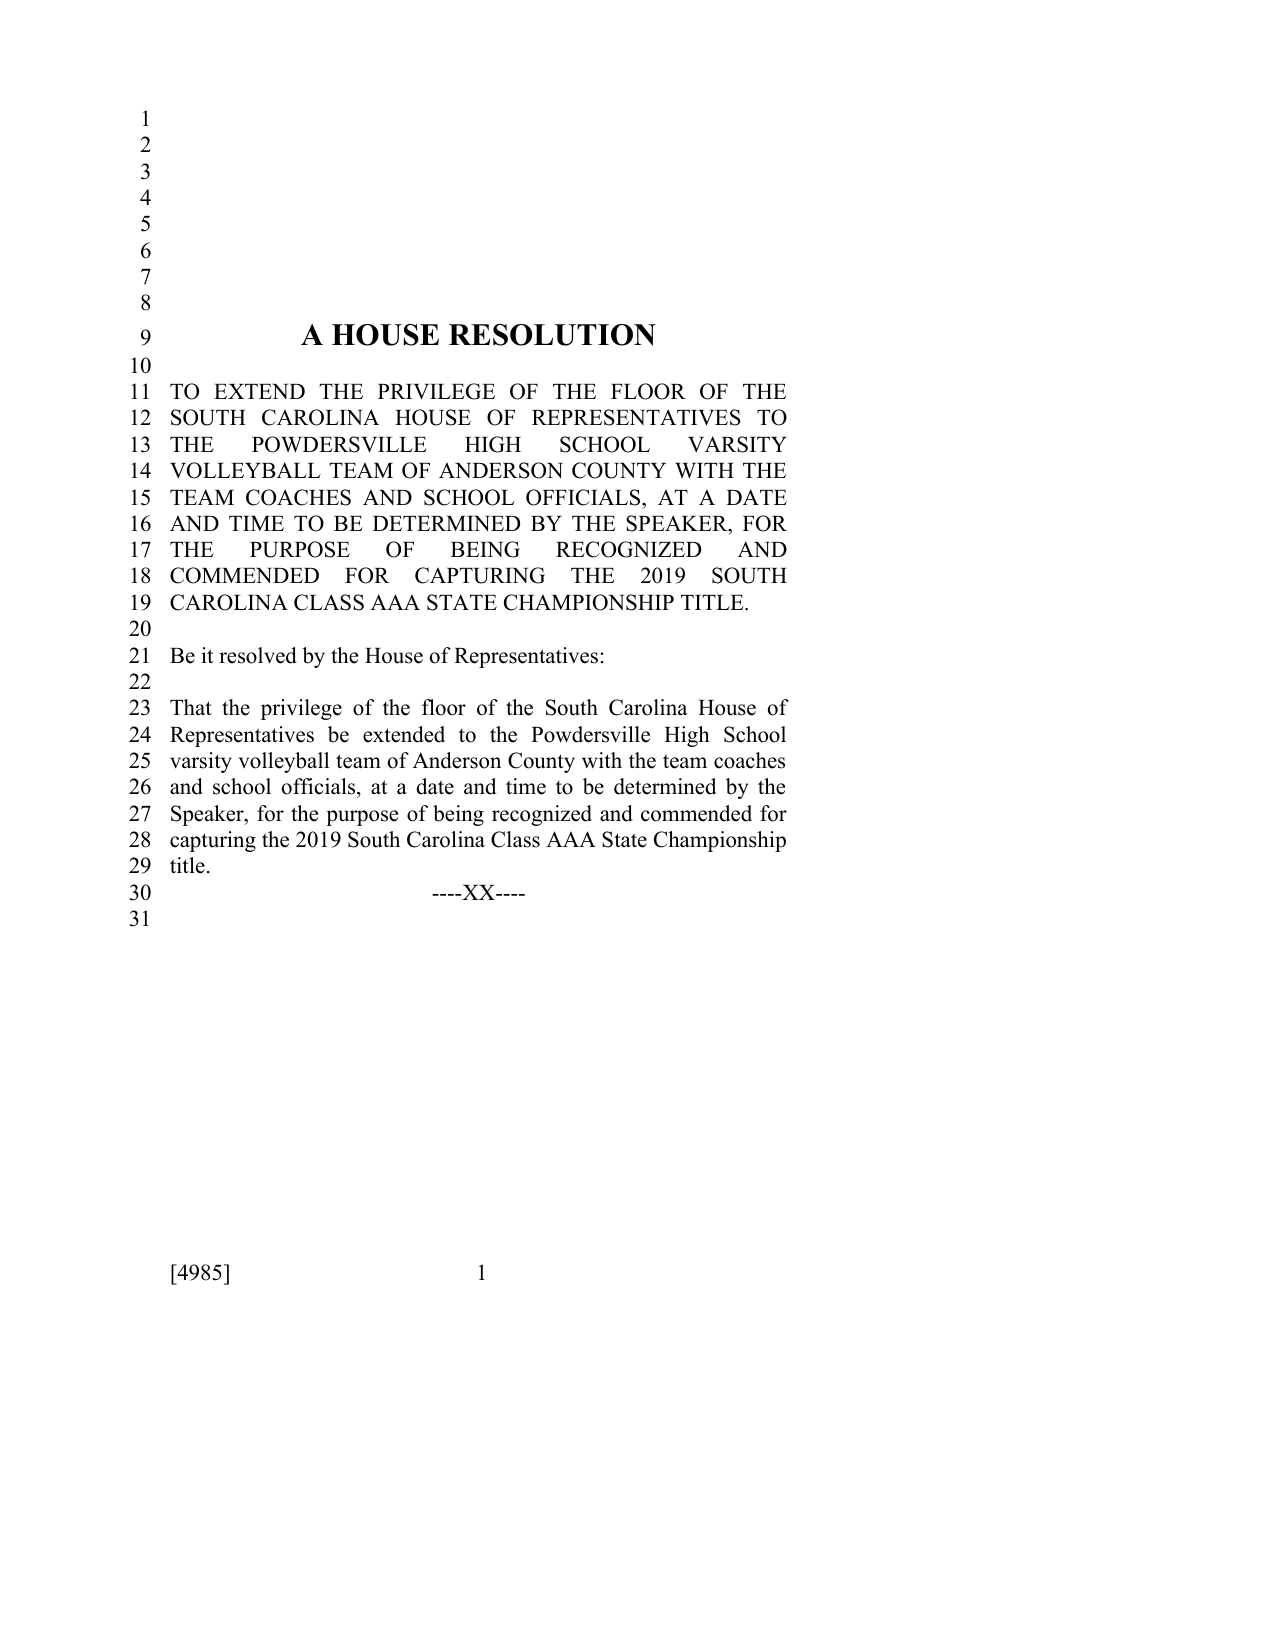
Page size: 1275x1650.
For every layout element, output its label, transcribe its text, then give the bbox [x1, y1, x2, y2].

text Be it resolved by the House of Representatives: [169, 642, 787, 668]
text That the privilege of the floor of the South Carolina House of Representatives be extended to the Powdersville High School varsity volleyball team of Anderson County with the team coaches and school officials, at a date and time to be determined by the Speaker, for the purpose of being recognized and commended for capturing the 2019 South Carolina Class AAA State Championship title. [169, 694, 787, 879]
text ----XX---- [169, 879, 787, 905]
text TO EXTEND THE PRIVILEGE OF THE FLOOR OF THE SOUTH CAROLINA HOUSE OF REPRESENTATIVES TO THE POWDERSVILLE HIGH SCHOOL VARSITY VOLLEYBALL TEAM OF ANDERSON COUNTY WITH THE TEAM COACHES AND SCHOOL OFFICIALS, AT A DATE AND TIME TO BE DETERMINED BY THE SPEAKER, FOR THE PURPOSE OF BEING RECOGNIZED AND COMMENDED FOR CAPTURING THE 2019 SOUTH CAROLINA CLASS AAA STATE CHAMPIONSHIP TITLE. [169, 378, 787, 615]
text A HOUSE RESOLUTION [169, 316, 787, 352]
